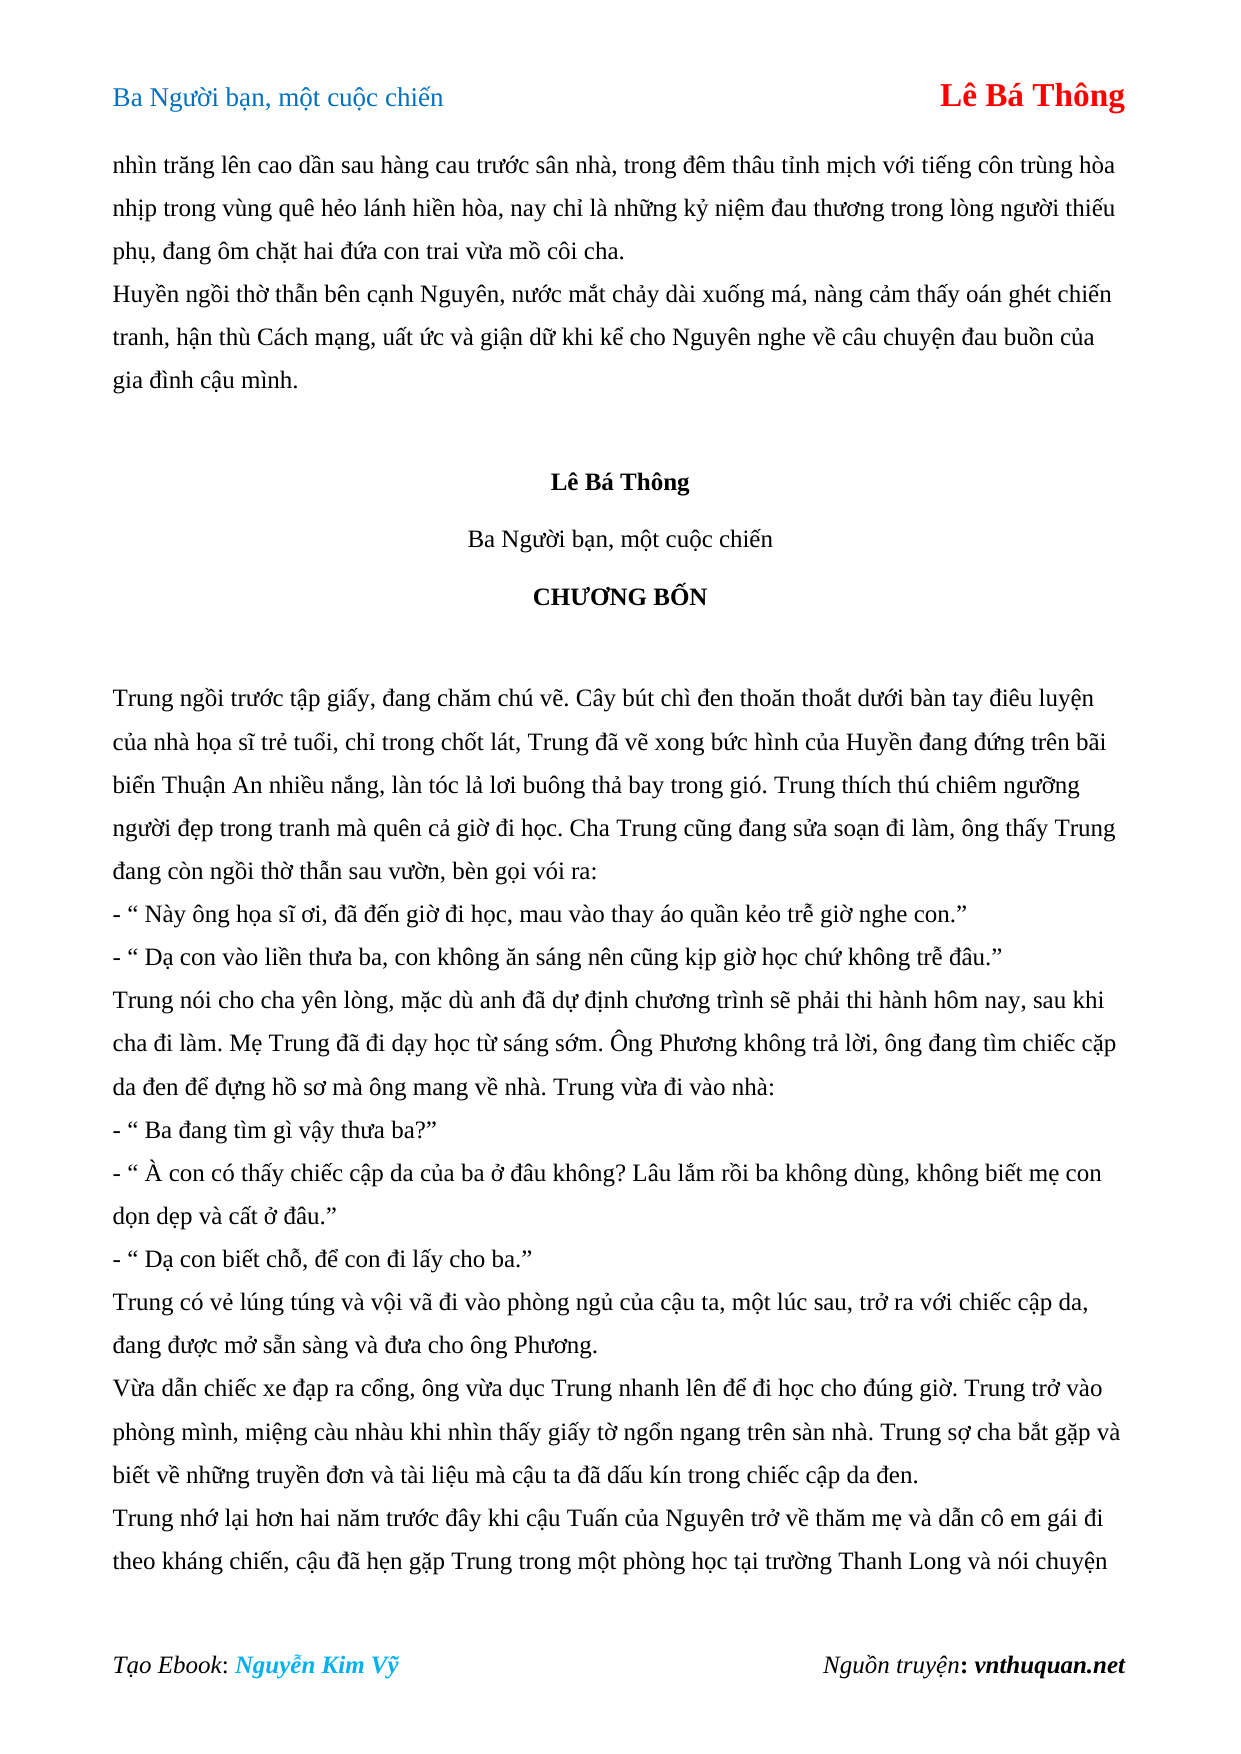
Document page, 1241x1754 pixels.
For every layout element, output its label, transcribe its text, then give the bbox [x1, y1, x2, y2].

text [112, 640, 1128, 1575]
text Lê Bá Thông [112, 467, 1128, 495]
text CHƯƠNG BỐN [112, 582, 1128, 611]
text Ba Người bạn, một cuộc chiến [112, 524, 1128, 553]
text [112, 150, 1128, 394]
